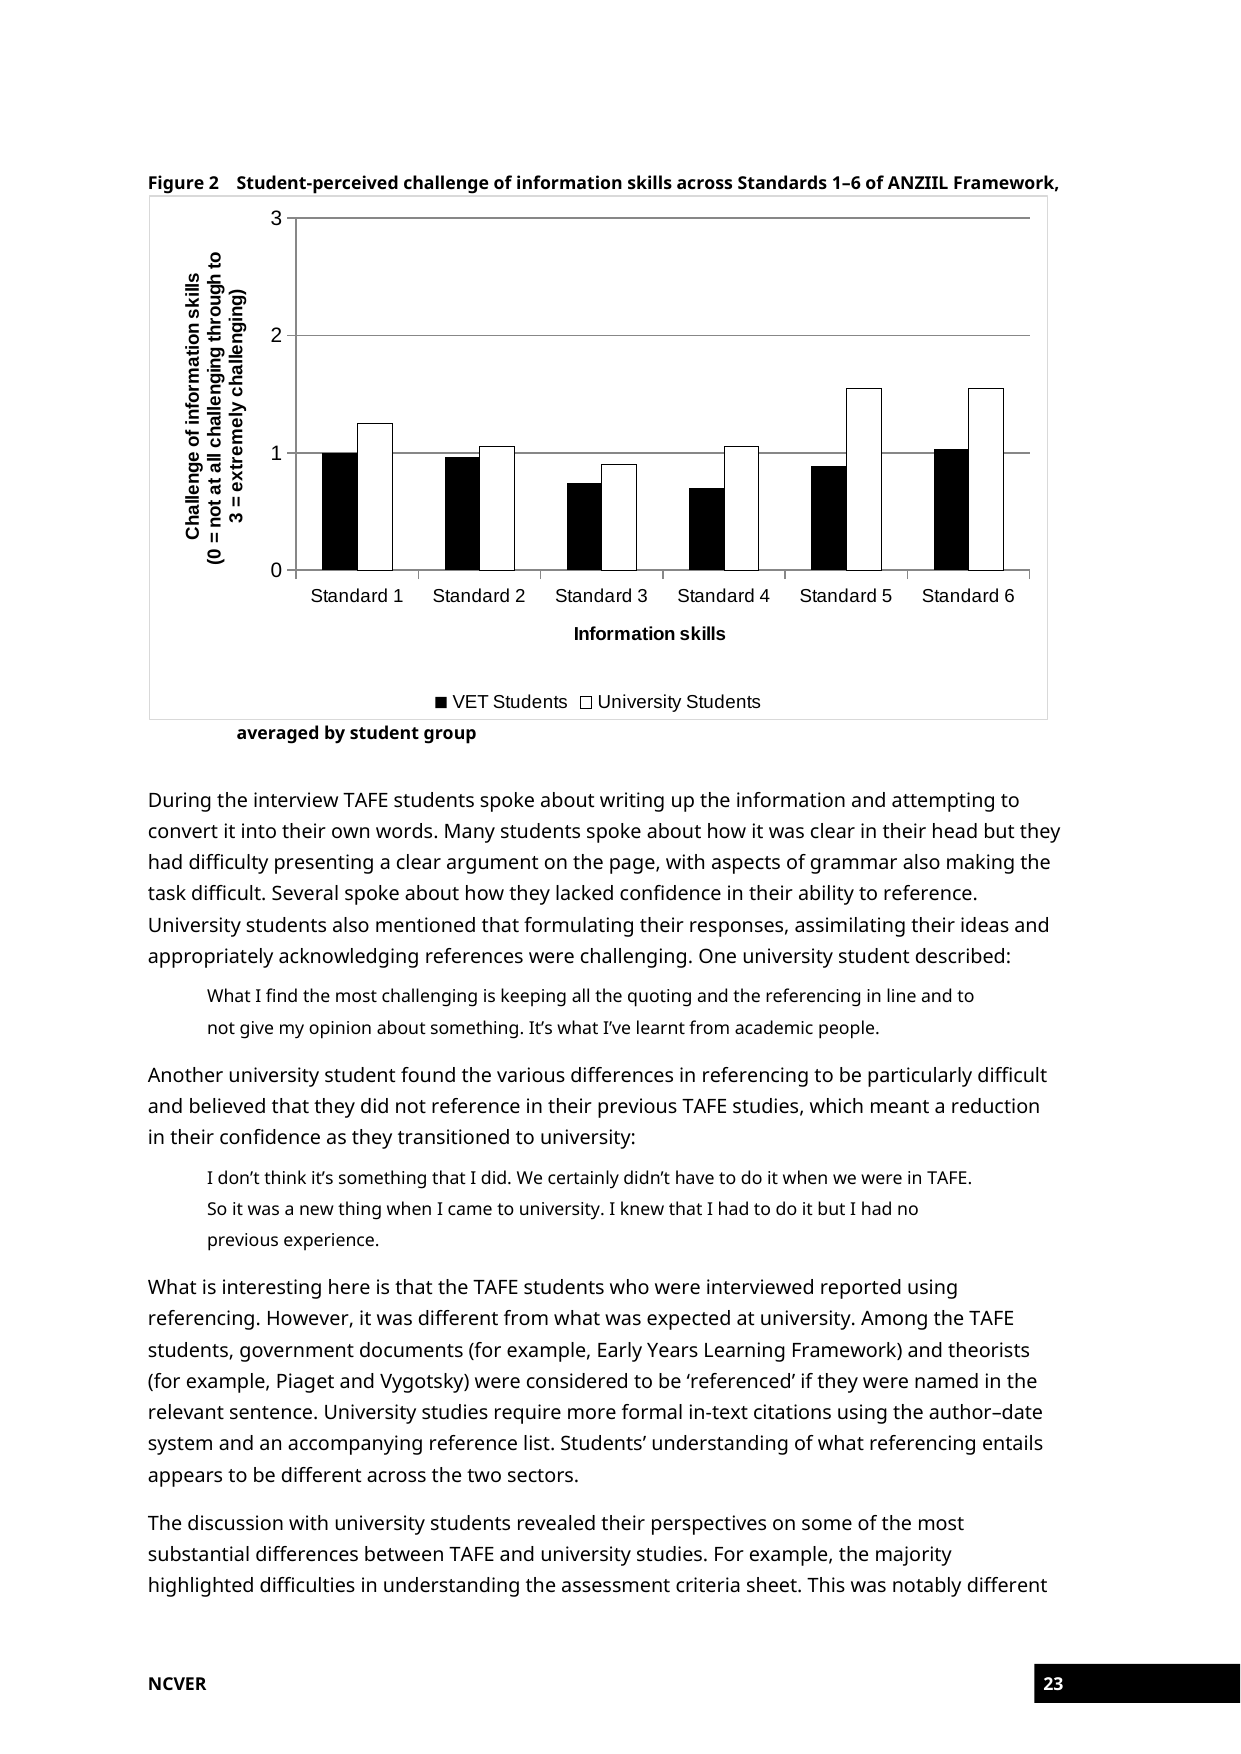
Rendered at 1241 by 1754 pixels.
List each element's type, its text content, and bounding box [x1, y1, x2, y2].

title Figure 2 Student-perceived challenge of information skills across Standards 1–6 of ANZIIL Framework, averaged by student group [148, 170, 1063, 744]
text What I find the most challenging is keeping all the quoting and the referencing in line and to not give my opinion about something. It’s what I’ve learnt from academic people. [207, 978, 995, 1040]
text I don’t think it’s something that I did. We certainly didn’t have to do it when we were in TAFE. So it was a new thing when I came to university. I knew that I had to do it but I had no previous experience. [207, 1159, 995, 1253]
text During the interview TAFE students spoke about writing up the information and attempting to convert it into their own words. Many students spoke about how it was clear in their head but they had difficulty presenting a clear argument on the page, with aspects of grammar also making the task difficult. Several spoke about how they lacked confidence in their ability to reference. University students also mentioned that formulating their responses, assimilating their ideas and appropriately acknowledging references were challenging. One university student described: [148, 782, 1063, 969]
text Another university student found the various differences in referencing to be particularly difficult and believed that they did not reference in their previous TAFE studies, which meant a reduction in their confidence as they transitioned to university: [148, 1057, 1063, 1151]
text What is interesting here is that the TAFE students who were interviewed reported using referencing. However, it was different from what was expected at university. Among the TAFE students, government documents (for example, Early Years Learning Framework) and theorists (for example, Piaget and Vygotsky) were considered to be ‘referenced’ if they were named in the relevant sentence. University studies require more formal in-text citations using the author–date system and an accompanying reference list. Students’ understanding of what referencing entails appears to be different across the two sectors. [148, 1269, 1063, 1488]
